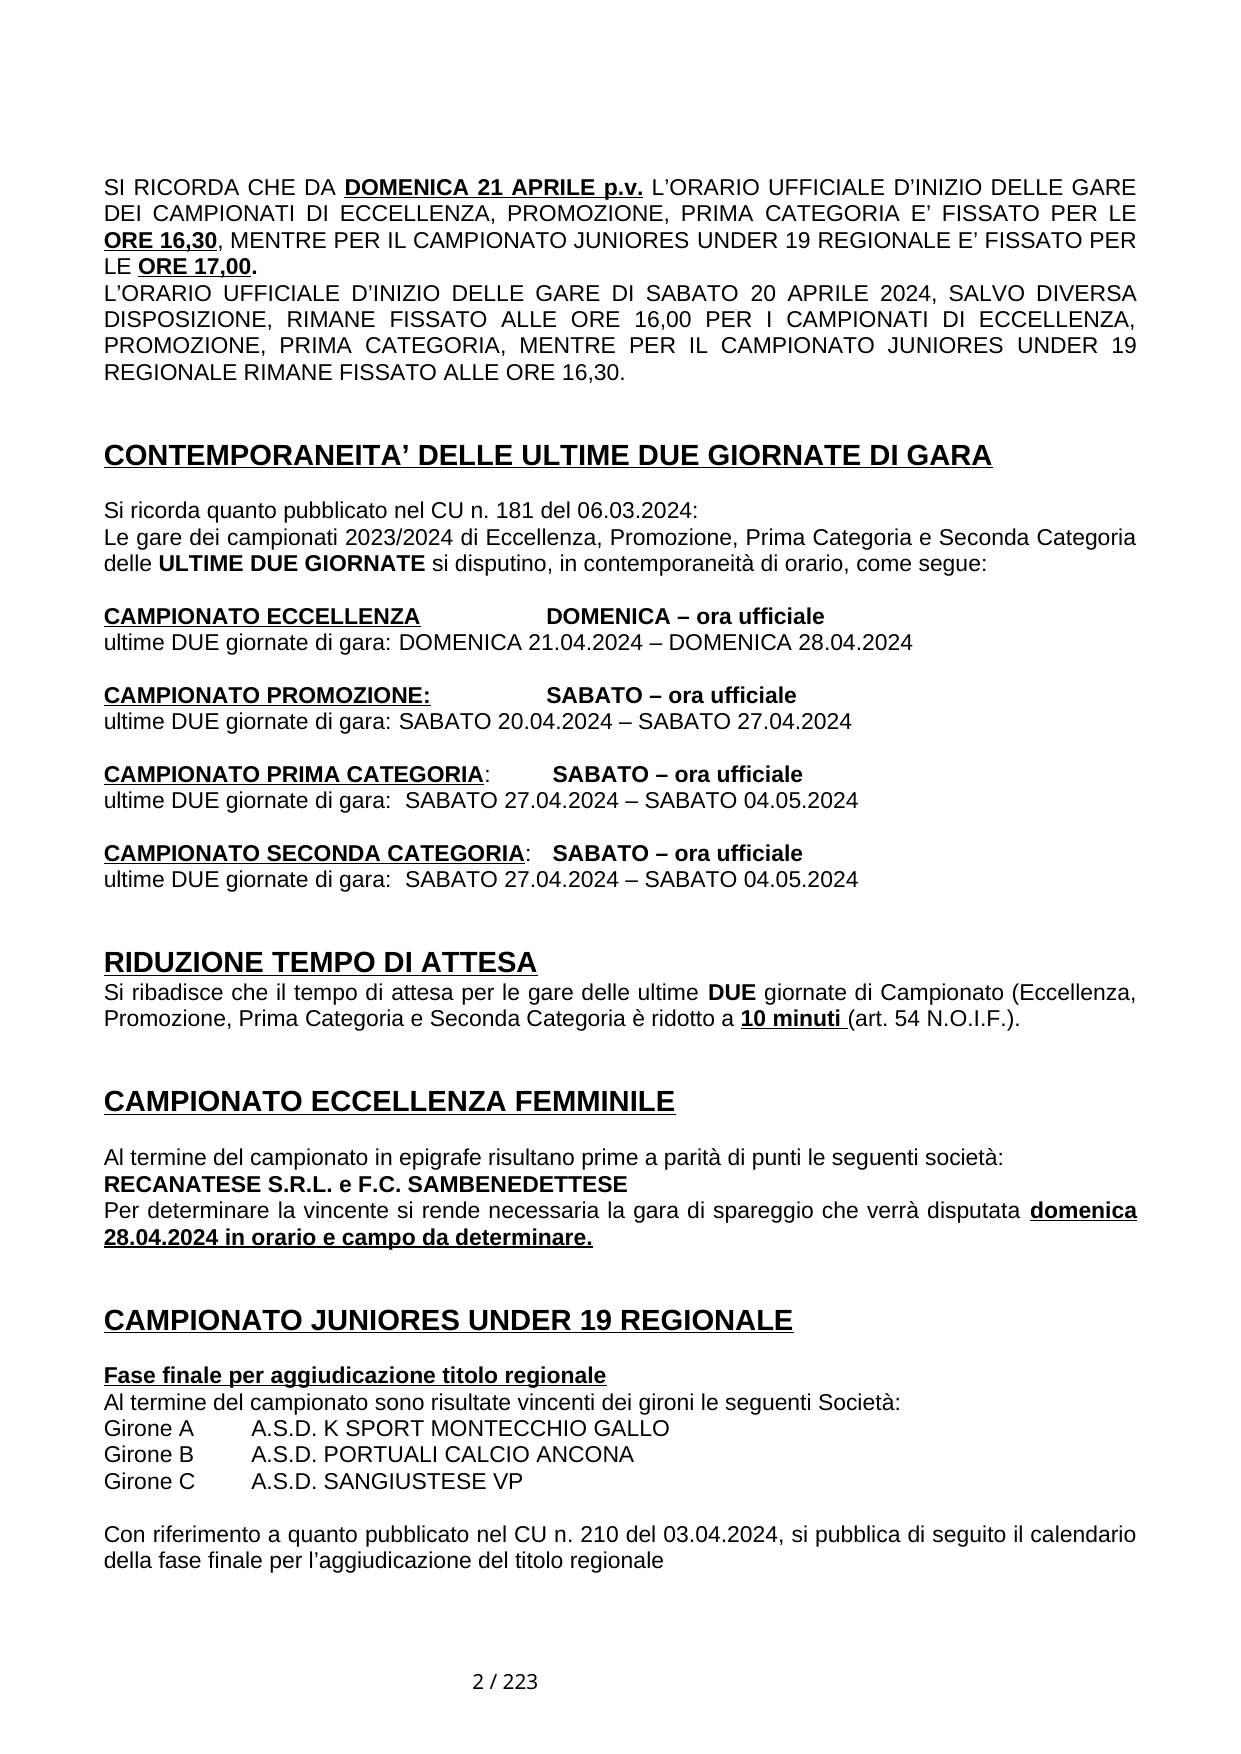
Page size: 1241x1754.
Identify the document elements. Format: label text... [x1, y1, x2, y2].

text ultime DUE giornate di gara: SABATO 20.04.2024 – SABATO 27.04.2024 [103, 708, 1137, 735]
text Si ribadisce che il tempo di attesa per le gare delle ultime DUE giornate di Campionato (Eccellenza, Promozione, Prima Categoria e Seconda Categoria è ridotto a 10 minuti (art. 54 N.O.I.F.). [103, 979, 1137, 1032]
text L’ORARIO UFFICIALE D’INIZIO DELLE GARE DI SABATO 20 APRILE 2024, SALVO DIVERSA DISPOSIZIONE, RIMANE FISSATO ALLE ORE 16,00 PER I CAMPIONATI DI ECCELLENZA, PROMOZIONE, PRIMA CATEGORIA, MENTRE PER IL CAMPIONATO JUNIORES UNDER 19 REGIONALE RIMANE FISSATO ALLE ORE 16,30. [103, 279, 1137, 385]
text ultime DUE giornate di gara: SABATO 27.04.2024 – SABATO 04.05.2024 [103, 866, 1137, 893]
text CAMPIONATO PROMOZIONE: SABATO – ora ufficiale [103, 682, 1137, 708]
text CAMPIONATO ECCELLENZA DOMENICA – ora ufficiale [103, 603, 1137, 629]
text CAMPIONATO ECCELLENZA FEMMINILE [103, 1084, 1137, 1118]
text CAMPIONATO JUNIORES UNDER 19 REGIONALE [103, 1302, 1137, 1336]
text SI RICORDA CHE DA DOMENICA 21 APRILE p.v. L’ORARIO UFFICIALE D’INIZIO DELLE GARE DEI CAMPIONATI DI ECCELLENZA, PROMOZIONE, PRIMA CATEGORIA E’ FISSATO PER LE ORE 16,30, MENTRE PER IL CAMPIONATO JUNIORES UNDER 19 REGIONALE E’ FISSATO PER LE ORE 17,00. [103, 174, 1137, 279]
text Al termine del campionato sono risultate vincenti dei gironi le seguenti Società: [103, 1389, 1137, 1415]
text Per determinare la vincente si rende necessaria la gara di spareggio che verrà disputata domenica 28.04.2024 in orario e campo da determinare. [103, 1197, 1137, 1250]
text Girone C A.S.D. SANGIUSTESE VP [103, 1468, 1137, 1494]
text Le gare dei campionati 2023/2024 di Eccellenza, Promozione, Prima Categoria e Seconda Categoria delle ULTIME DUE GIORNATE si disputino, in contemporaneità di orario, come segue: [103, 524, 1137, 577]
text RIDUZIONE TEMPO DI ATTESA [103, 946, 1137, 979]
text Al termine del campionato in epigrafe risultano prime a parità di punti le seguenti società: [103, 1144, 1137, 1171]
text ultime DUE giornate di gara: DOMENICA 21.04.2024 – DOMENICA 28.04.2024 [103, 629, 1137, 656]
text Girone B A.S.D. PORTUALI CALCIO ANCONA [103, 1441, 1137, 1468]
text CAMPIONATO SECONDA CATEGORIA: SABATO – ora ufficiale [103, 840, 1137, 866]
text Si ricorda quanto pubblicato nel CU n. 181 del 06.03.2024: [103, 497, 1137, 524]
text Girone A A.S.D. K SPORT MONTECCHIO GALLO [103, 1415, 1137, 1441]
text RECANATESE S.R.L. e F.C. SAMBENEDETTESE [103, 1171, 1137, 1197]
text Fase finale per aggiudicazione titolo regionale [103, 1362, 1137, 1389]
text CAMPIONATO PRIMA CATEGORIA: SABATO – ora ufficiale [103, 761, 1137, 787]
text CONTEMPORANEITA’ DELLE ULTIME DUE GIORNATE DI GARA [103, 438, 1137, 471]
text Con riferimento a quanto pubblicato nel CU n. 210 del 03.04.2024, si pubblica di seguito il calendario della fase finale per l’aggiudicazione del titolo regionale [103, 1521, 1137, 1573]
text ultime DUE giornate di gara: SABATO 27.04.2024 – SABATO 04.05.2024 [103, 787, 1137, 814]
